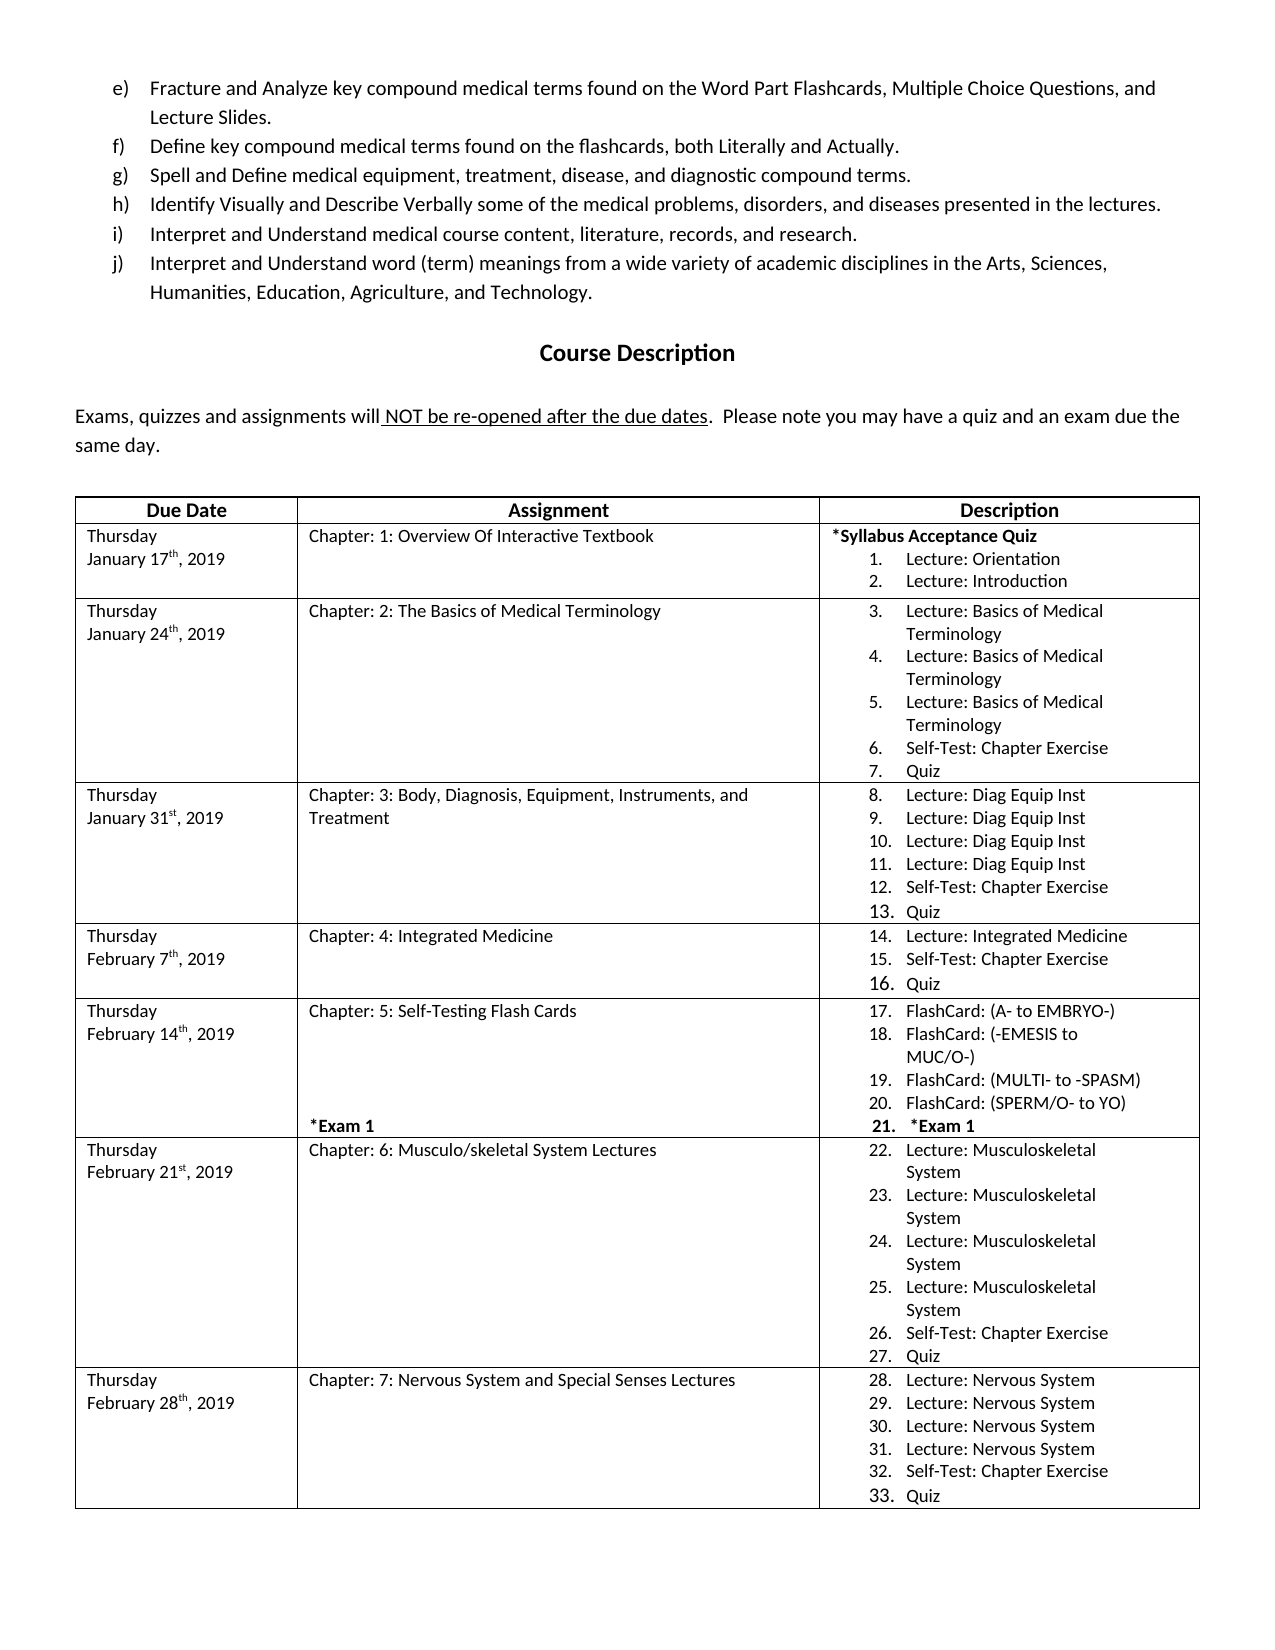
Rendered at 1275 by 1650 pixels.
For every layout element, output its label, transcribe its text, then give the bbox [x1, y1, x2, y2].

text Exams, quizzes and assignments will NOT be re-opened after the due dates. Please note you may have a quiz and an exam due the same day. [75, 403, 1200, 458]
table_header Assignment [298, 498, 819, 523]
table_cell Chapter: 1: Overview Of Interactive Textbook [298, 524, 819, 598]
table_cell Thursday January 31st, 2019 [76, 783, 297, 923]
table_cell Lecture: Diag Equip Inst Lecture: Diag Equip Inst Lecture: Diag Equip Inst Lecture: Diag Equip Inst Self-Test: Chapter Exercise Quiz [820, 783, 1199, 923]
table_cell Chapter: 3: Body, Diagnosis, Equipment, Instruments, and Treatment [298, 783, 819, 923]
list Interpret and Understand word (term) meanings from a wide variety of academic disciplines in the Arts, Sciences, Humanities, Education, Agriculture, and Technology. [112, 250, 1200, 304]
table_cell Chapter: 7: Nervous System and Special Senses Lectures [298, 1368, 819, 1508]
table_cell FlashCard: (A- to EMBRYO-) FlashCard: (-EMESIS to MUC/O-) FlashCard: (MULTI- to -SPASM) FlashCard: (SPERM/O- to YO) *Exam 1 [820, 999, 1199, 1137]
table_header Description [820, 498, 1199, 523]
table_cell Chapter: 4: Integrated Medicine [298, 924, 819, 998]
list Spell and Define medical equipment, treatment, disease, and diagnostic compound terms. [112, 162, 1200, 188]
table_cell Lecture: Musculoskeletal System Lecture: Musculoskeletal System Lecture: Musculoskeletal System Lecture: Musculoskeletal System Self-Test: Chapter Exercise Quiz [820, 1138, 1199, 1367]
list Fracture and Analyze key compound medical terms found on the Word Part Flashcards, Multiple Choice Questions, and Lecture Slides. [112, 75, 1200, 129]
table_cell Chapter: 5: Self-Testing Flash Cards *Exam 1 [298, 999, 819, 1137]
list Identify Visually and Describe Verbally some of the medical problems, disorders, and diseases presented in the lectures. [112, 192, 1200, 217]
table_cell Chapter: 2: The Basics of Medical Terminology [298, 599, 819, 782]
table_cell Thursday February 7th, 2019 [76, 924, 297, 998]
table_cell Thursday January 24th, 2019 [76, 599, 297, 782]
table_cell Lecture: Basics of Medical Terminology Lecture: Basics of Medical Terminology Lecture: Basics of Medical Terminology Self-Test: Chapter Exercise Quiz [820, 599, 1199, 782]
table_cell Thursday February 14th, 2019 [76, 999, 297, 1137]
table_header Due Date [76, 498, 297, 523]
table_cell Lecture: Nervous System Lecture: Nervous System Lecture: Nervous System Lecture: Nervous System Self-Test: Chapter Exercise Quiz [820, 1368, 1199, 1508]
list Interpret and Understand medical course content, literature, records, and research. [112, 221, 1200, 246]
table_cell Chapter: 6: Musculo/skeletal System Lectures [298, 1138, 819, 1367]
subtitle Course Description [75, 337, 1200, 368]
table_cell Thursday February 28th, 2019 [76, 1368, 297, 1508]
table_cell *Syllabus Acceptance Quiz Lecture: Orientation Lecture: Introduction [820, 524, 1199, 598]
list Define key compound medical terms found on the flashcards, both Literally and Actually. [112, 133, 1200, 159]
table_cell Thursday January 17th, 2019 [76, 524, 297, 598]
table_cell Thursday February 21st, 2019 [76, 1138, 297, 1367]
table_cell Lecture: Integrated Medicine Self-Test: Chapter Exercise Quiz [820, 924, 1199, 998]
